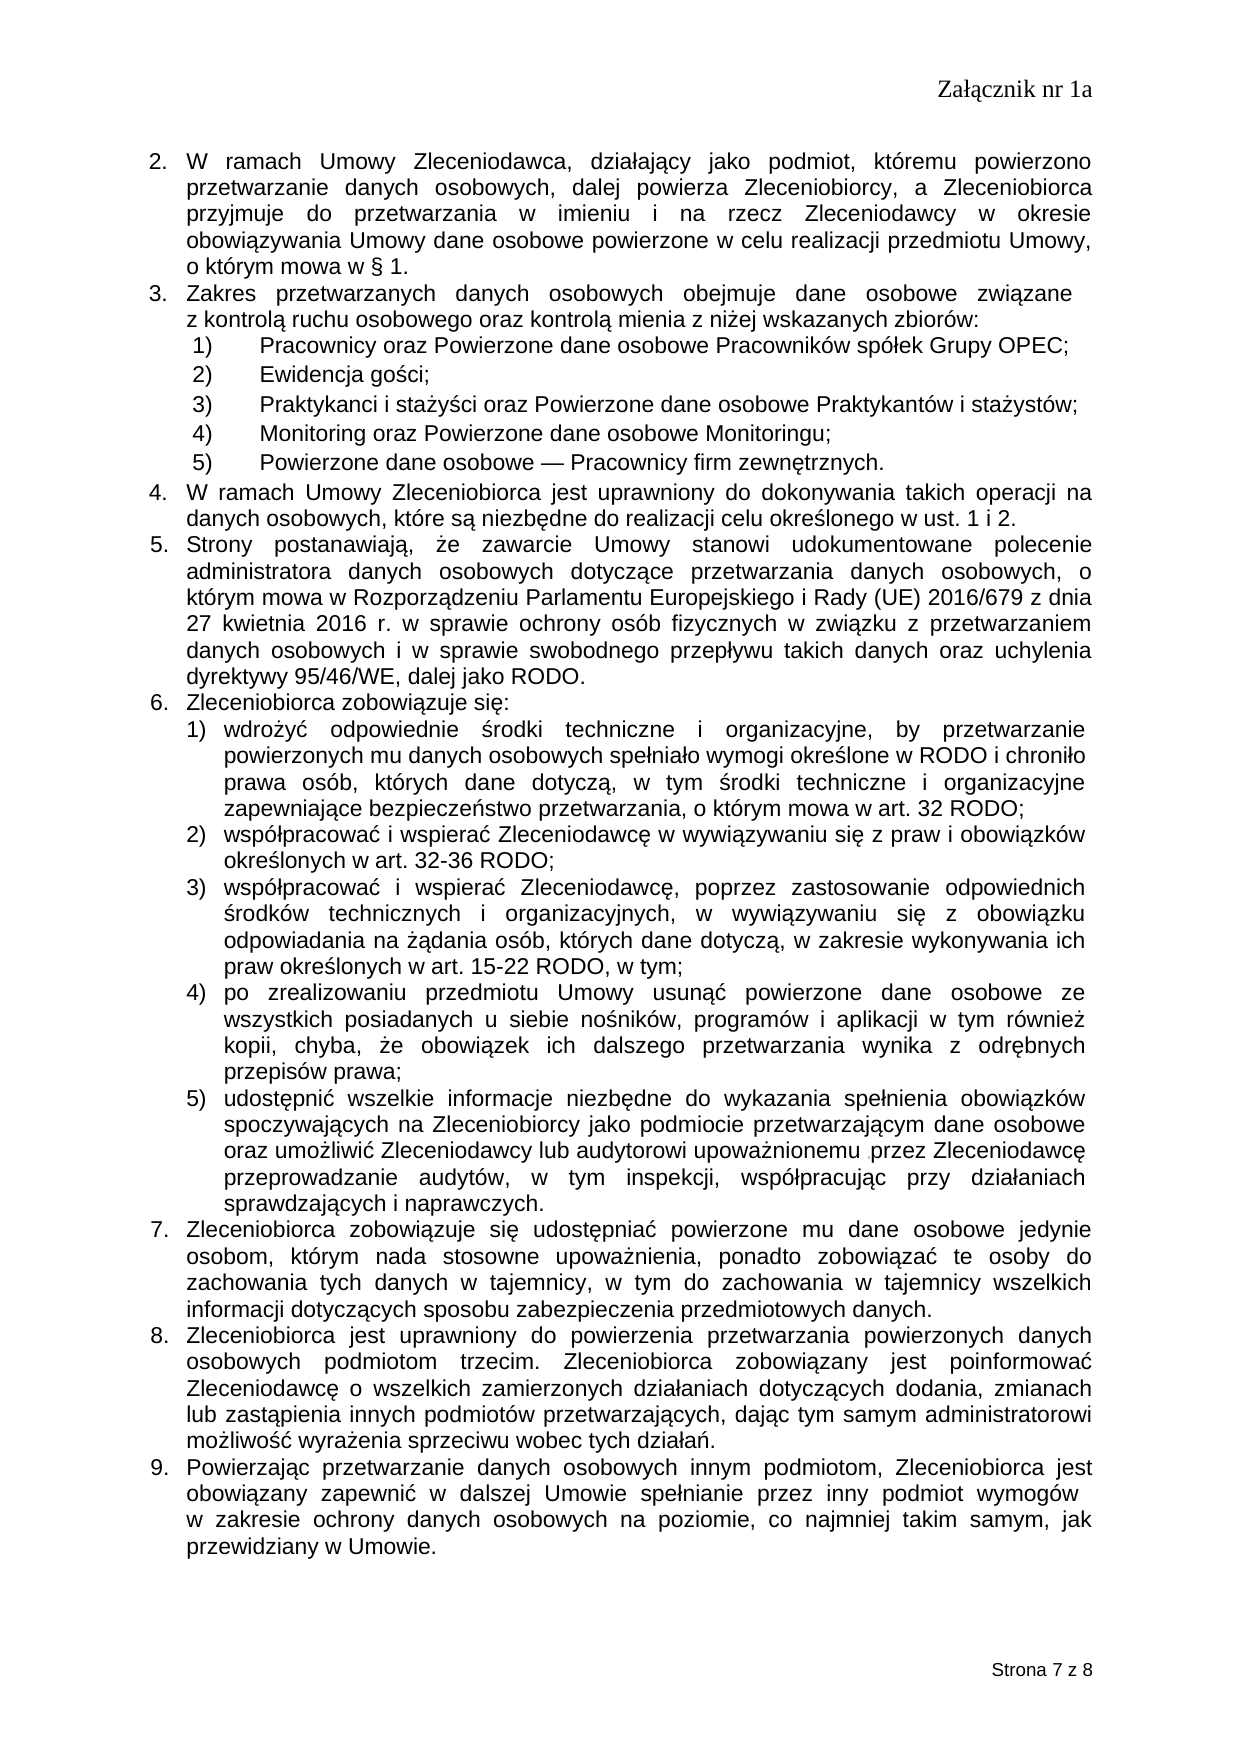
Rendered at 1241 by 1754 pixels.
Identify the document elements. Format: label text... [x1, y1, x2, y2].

list Powierzając przetwarzanie danych osobowych innym podmiotom, Zleceniobiorca jest obowiązany zapewnić w dalszej Umowie spełnianie przez inny podmiot wymogów w zakresie ochrony danych osobowych na poziomie, co najmniej takim samym, jak przewidziany w Umowie. [150, 1454, 1092, 1559]
list W ramach Umowy Zleceniodawca, działający jako podmiot, któremu powierzono przetwarzanie danych osobowych, dalej powierza Zleceniobiorcy, a Zleceniobiorca przyjmuje do przetwarzania w imieniu i na rzecz Zleceniodawcy w okresie obowiązywania Umowy dane osobowe powierzone w celu realizacji przedmiotu Umowy, o którym mowa w § 1. [148, 148, 1092, 279]
list Zleceniobiorca zobowiązuje się: [150, 689, 1092, 716]
list po zrealizowaniu przedmiotu Umowy usunąć powierzone dane osobowe ze wszystkich posiadanych u siebie nośników, programów i aplikacji w tym również kopii, chyba, że obowiązek ich dalszego przetwarzania wynika z odrębnych przepisów prawa; [186, 979, 1086, 1085]
list Pracownicy oraz Powierzone dane osobowe Pracowników spółek Grupy OPEC; [192, 332, 1092, 358]
list Monitoring oraz Powierzone dane osobowe Monitoringu; [192, 420, 1092, 446]
list Strony postanawiają, że zawarcie Umowy stanowi udokumentowane polecenie administratora danych osobowych dotyczące przetwarzania danych osobowych, o którym mowa w Rozporządzeniu Parlamentu Europejskiego i Rady (UE) 2016/679 z dnia 27 kwietnia 2016 r. w sprawie ochrony osób fizycznych w związku z przetwarzaniem danych osobowych i w sprawie swobodnego przepływu takich danych oraz uchylenia dyrektywy 95/46/WE, dalej jako RODO. [150, 531, 1092, 689]
list Zakres przetwarzanych danych osobowych obejmuje dane osobowe związane z kontrolą ruchu osobowego oraz kontrolą mienia z niżej wskazanych zbiorów: [148, 279, 1092, 332]
list współpracować i wspierać Zleceniodawcę w wywiązywaniu się z praw i obowiązków określonych w art. 32-36 RODO; [186, 821, 1086, 874]
list Zleceniobiorca jest uprawniony do powierzenia przetwarzania powierzonych danych osobowych podmiotom trzecim. Zleceniobiorca zobowiązany jest poinformować Zleceniodawcę o wszelkich zamierzonych działaniach dotyczących dodania, zmianach lub zastąpienia innych podmiotów przetwarzających, dając tym samym administratorowi możliwość wyrażenia sprzeciwu wobec tych działań. [150, 1322, 1092, 1454]
list W ramach Umowy Zleceniobiorca jest uprawniony do dokonywania takich operacji na danych osobowych, które są niezbędne do realizacji celu określonego w ust. 1 i 2. [148, 478, 1092, 531]
list udostępnić wszelkie informacje niezbędne do wykazania spełnienia obowiązków spoczywających na Zleceniobiorcy jako podmiocie przetwarzającym dane osobowe oraz umożliwić Zleceniodawcy lub audytorowi upoważnionemu przez Zleceniodawcę przeprowadzanie audytów, w tym inspekcji, współpracując przy działaniach sprawdzających i naprawczych. [186, 1085, 1086, 1216]
list wdrożyć odpowiednie środki techniczne i organizacyjne, by przetwarzanie powierzonych mu danych osobowych spełniało wymogi określone w RODO i chroniło prawa osób, których dane dotyczą, w tym środki techniczne i organizacyjne zapewniające bezpieczeństwo przetwarzania, o którym mowa w art. 32 RODO; [186, 716, 1086, 821]
list Praktykanci i stażyści oraz Powierzone dane osobowe Praktykantów i stażystów; [192, 391, 1092, 417]
list Zleceniobiorca zobowiązuje się udostępniać powierzone mu dane osobowe jedynie osobom, którym nada stosowne upoważnienia, ponadto zobowiązać te osoby do zachowania tych danych w tajemnicy, w tym do zachowania w tajemnicy wszelkich informacji dotyczących sposobu zabezpieczenia przedmiotowych danych. [150, 1216, 1092, 1322]
list Powierzone dane osobowe — Pracownicy firm zewnętrznych. [192, 449, 1092, 476]
list Ewidencja gości; [192, 361, 1092, 388]
list współpracować i wspierać Zleceniodawcę, poprzez zastosowanie odpowiednich środków technicznych i organizacyjnych, w wywiązywaniu się z obowiązku odpowiadania na żądania osób, których dane dotyczą, w zakresie wykonywania ich praw określonych w art. 15-22 RODO, w tym; [186, 874, 1086, 979]
